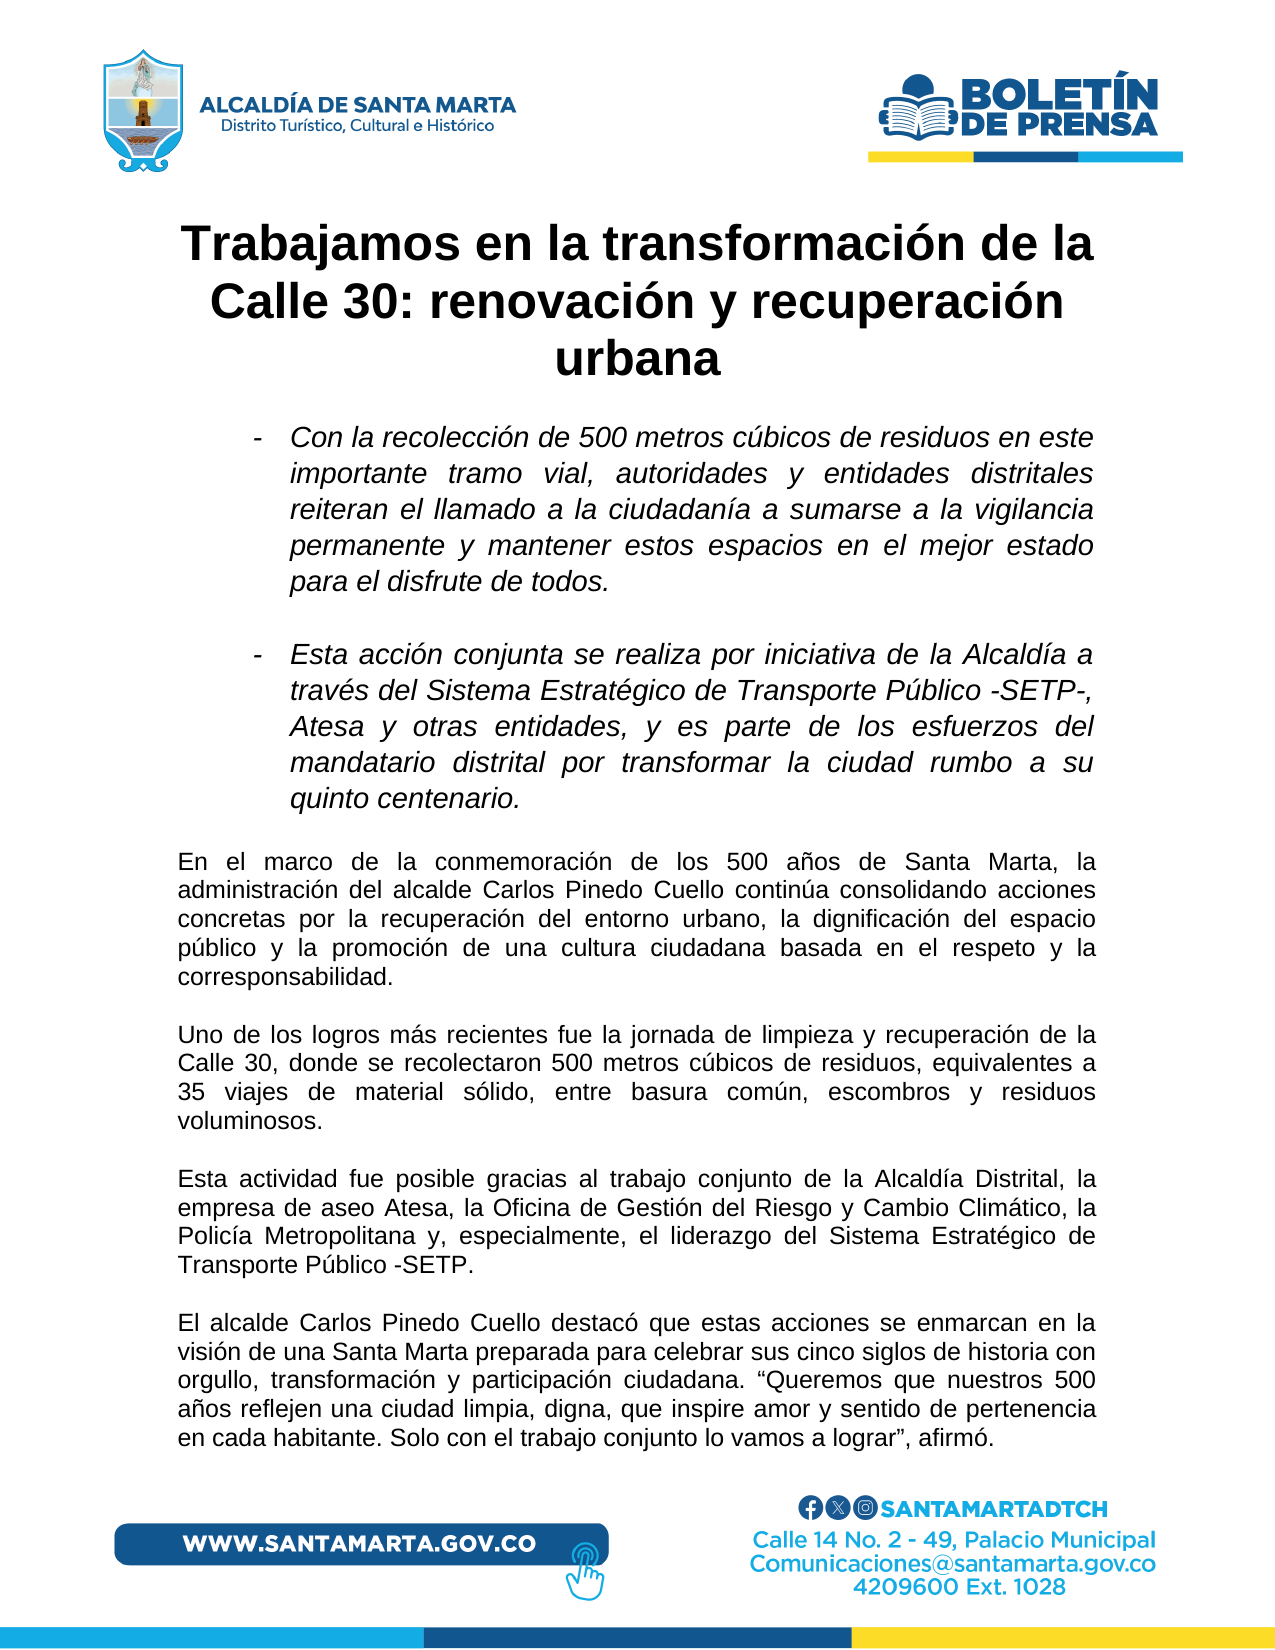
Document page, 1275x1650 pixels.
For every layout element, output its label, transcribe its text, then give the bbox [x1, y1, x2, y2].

picture [0, 0, 1275, 214]
text El alcalde Carlos Pinedo Cuello destacó que estas acciones se enmarcan en la visión de una Santa Marta preparada para celebrar sus cinco siglos de historia con orgullo, transformación y participación ciudadana. “Queremos que nuestros 500 años reflejen una ciudad limpia, digna, que inspire amor y sentido de pertenencia en cada habitante. Solo con el trabajo conjunto lo vamos a lograr”, afirmó. [177, 1308, 1098, 1452]
list Con la recolección de 500 metros cúbicos de residuos en este importante tramo vial, autoridades y entidades distritales reiteran el llamado a la ciudadanía a sumarse a la vigilancia permanente y mantener estos espacios en el mejor estado para el disfrute de todos. [252, 420, 1098, 598]
list Esta acción conjunta se realiza por iniciativa de la Alcaldía a través del Sistema Estratégico de Transporte Público -SETP-, Atesa y otras entidades, y es parte de los esfuerzos del mandatario distrital por transformar la ciudad rumbo a su quinto centenario. [252, 637, 1098, 815]
text Esta actividad fue posible gracias al trabajo conjunto de la Alcaldía Distrital, la empresa de aseo Atesa, la Oficina de Gestión del Riesgo y Cambio Climático, la Policía Metropolitana y, especialmente, el liderazgo del Sistema Estratégico de Transporte Público -SETP. [177, 1164, 1098, 1279]
picture [0, 1437, 1275, 1649]
text En el marco de la conmemoración de los 500 años de Santa Marta, la administración del alcalde Carlos Pinedo Cuello continúa consolidando acciones concretas por la recuperación del entorno urbano, la dignificación del espacio público y la promoción de una cultura ciudadana basada en el respeto y la corresponsabilidad. [177, 847, 1098, 990]
text Uno de los logros más recientes fue la jornada de limpieza y recuperación de la Calle 30, donde se recolectaron 500 metros cúbicos de residuos, equivalentes a 35 viajes de material sólido, entre basura común, escombros y residuos voluminosos. [177, 1019, 1098, 1134]
text Trabajamos en la transformación de la Calle 30: renovación y recuperación urbana [177, 214, 1098, 386]
